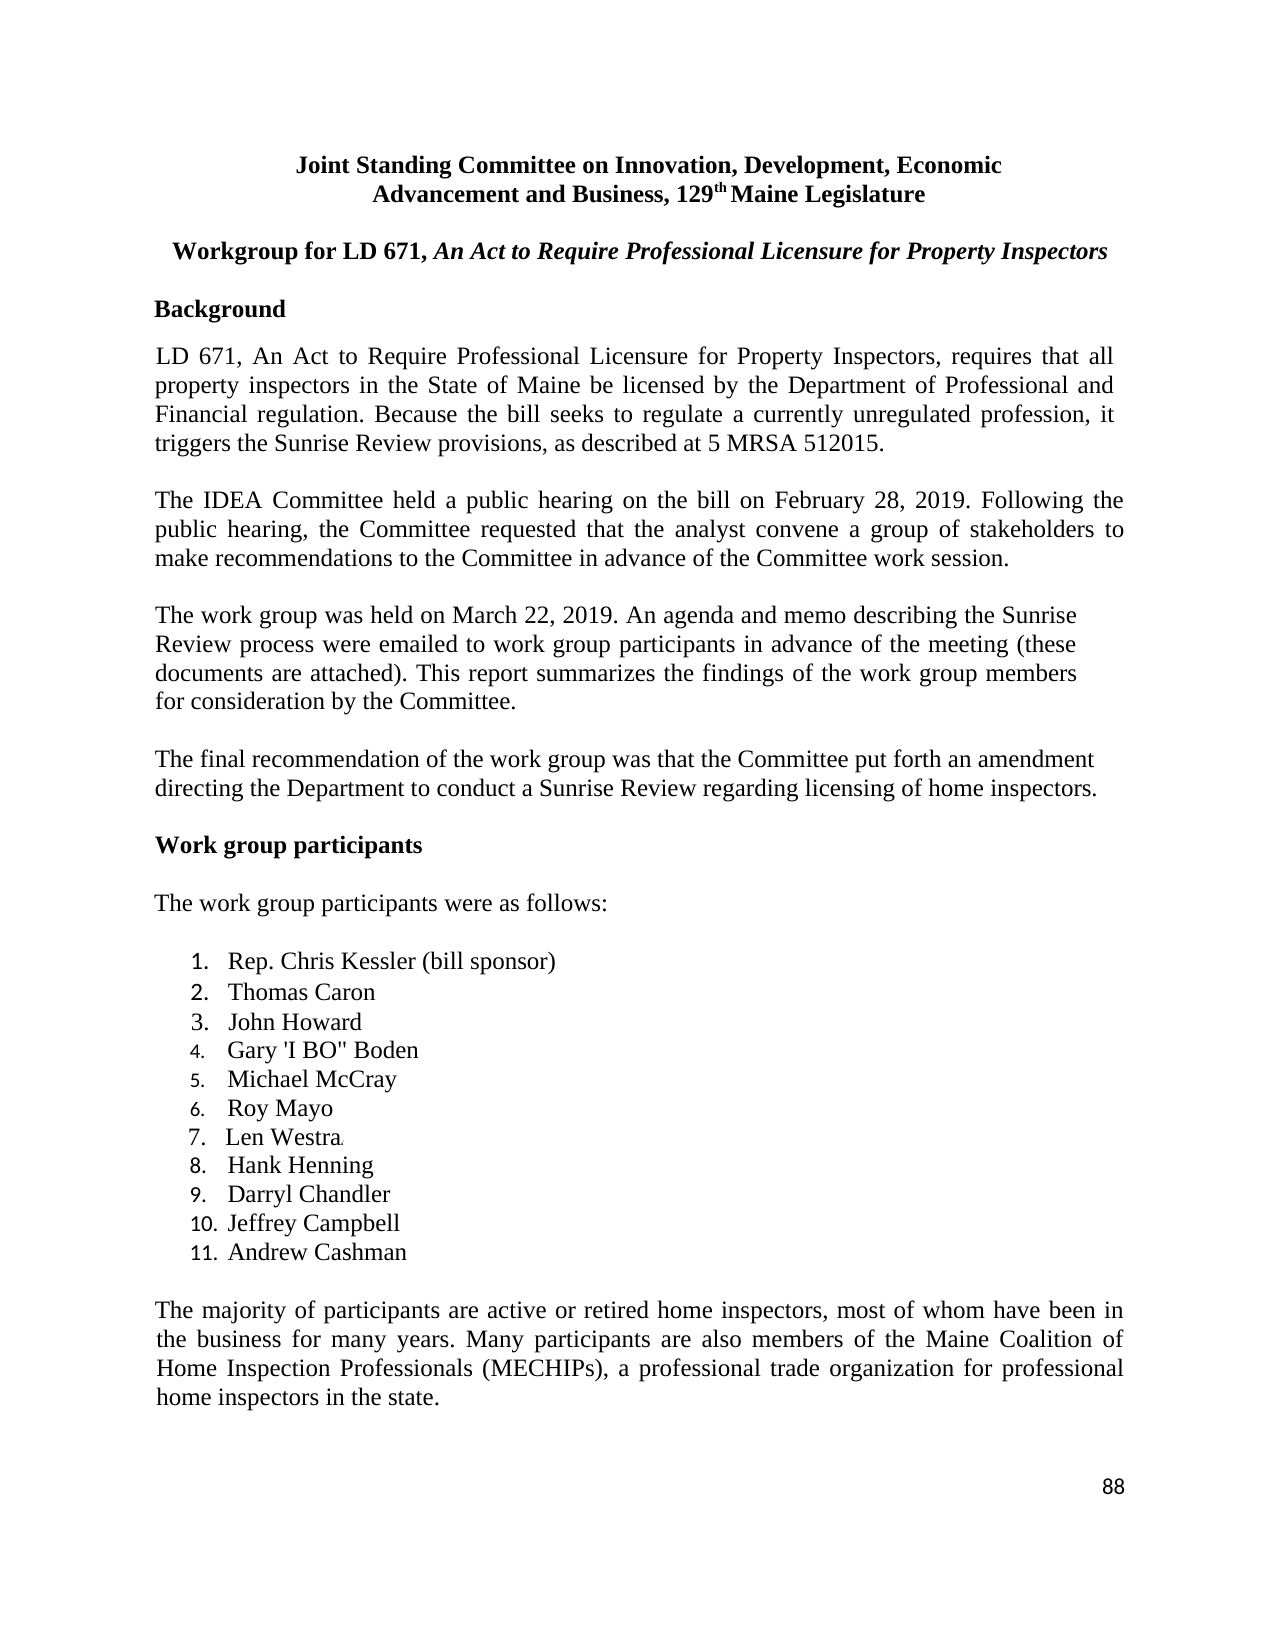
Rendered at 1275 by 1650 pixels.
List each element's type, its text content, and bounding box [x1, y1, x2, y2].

list Hank Henning [189, 1150, 1124, 1179]
list Roy Mayo [189, 1093, 1124, 1122]
list Darryl Chandler [189, 1179, 1124, 1208]
list Thomas Caron [190, 976, 1124, 1007]
text Joint Standing Committee on Innovation, Development, Economic [173, 150, 1124, 179]
list Gary 'I BO" Boden [189, 1035, 1124, 1064]
text Workgroup for LD 671, An Act to Require Professional Licensure for Property Inspectors [157, 236, 1125, 265]
text LD 671, An Act to Require Professional Licensure for Property Inspectors, requires that all property inspectors in the State of Maine be licensed by the Department of Professional and Financial regulation. Because the bill seeks to regulate a currently unregulated profession, it triggers the Sunrise Review provisions, as described at 5 MRSA 512015. [154, 341, 1115, 456]
text The majority of participants are active or retired home inspectors, most of whom have been in the business for many years. Many participants are also members of the Maine Coalition of Home Inspection Professionals (MECHIPs), a professional trade organization for professional home inspectors in the state. [154, 1295, 1125, 1410]
list Andrew Cashman [189, 1237, 1124, 1267]
text 3. John Howard [191, 1007, 1124, 1035]
text Background [154, 294, 1124, 322]
text The work group was held on March 22, 2019. An agenda and memo describing the Sunrise Review process were emailed to work group participants in advance of the meeting (these documents are attached). This report summarizes the findings of the work group members for consideration by the Committee. [155, 600, 1078, 715]
list Rep. Chris Kessler (bill sponsor) [190, 946, 1124, 976]
list Jeffrey Campbell [189, 1208, 1124, 1237]
list Michael McCray [189, 1064, 1124, 1093]
text The IDEA Committee held a public hearing on the bill on February 28, 2019. Following the public hearing, the Committee requested that the analyst convene a group of stakeholders to make recommendations to the Committee in advance of the Committee work session. [154, 485, 1125, 571]
text Advancement and Business, 129th Maine Legislature [173, 179, 1124, 207]
text Work group participants [154, 830, 1125, 859]
text 7. Len Westra [150, 1122, 1125, 1150]
text The work group participants were as follows: [154, 888, 1124, 916]
text The final recommendation of the work group was that the Committee put forth an amendment directing the Department to conduct a Sunrise Review regarding licensing of home inspectors. [154, 744, 1125, 801]
